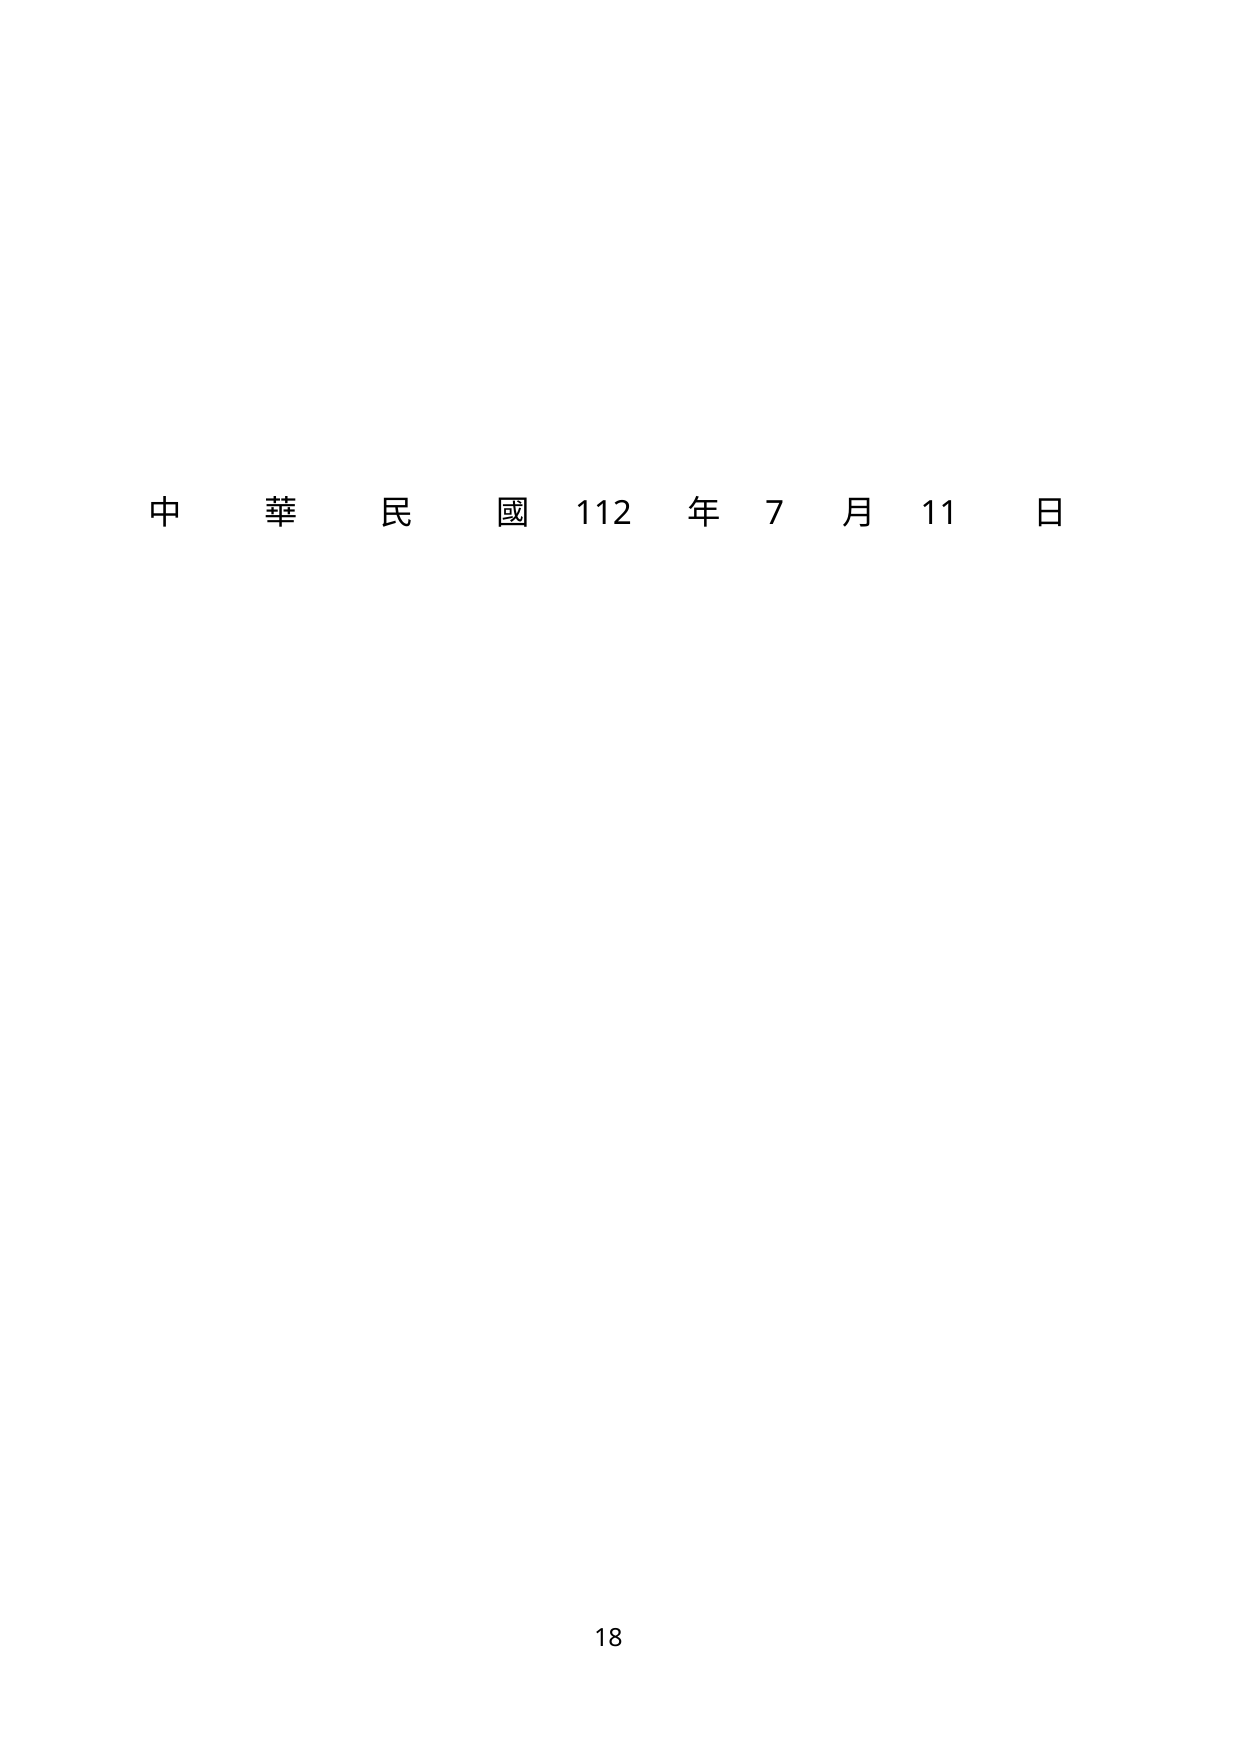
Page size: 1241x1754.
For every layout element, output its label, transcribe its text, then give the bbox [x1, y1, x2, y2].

text 中 華 民 國 112 年 7 月 11 日 [148, 463, 1069, 558]
